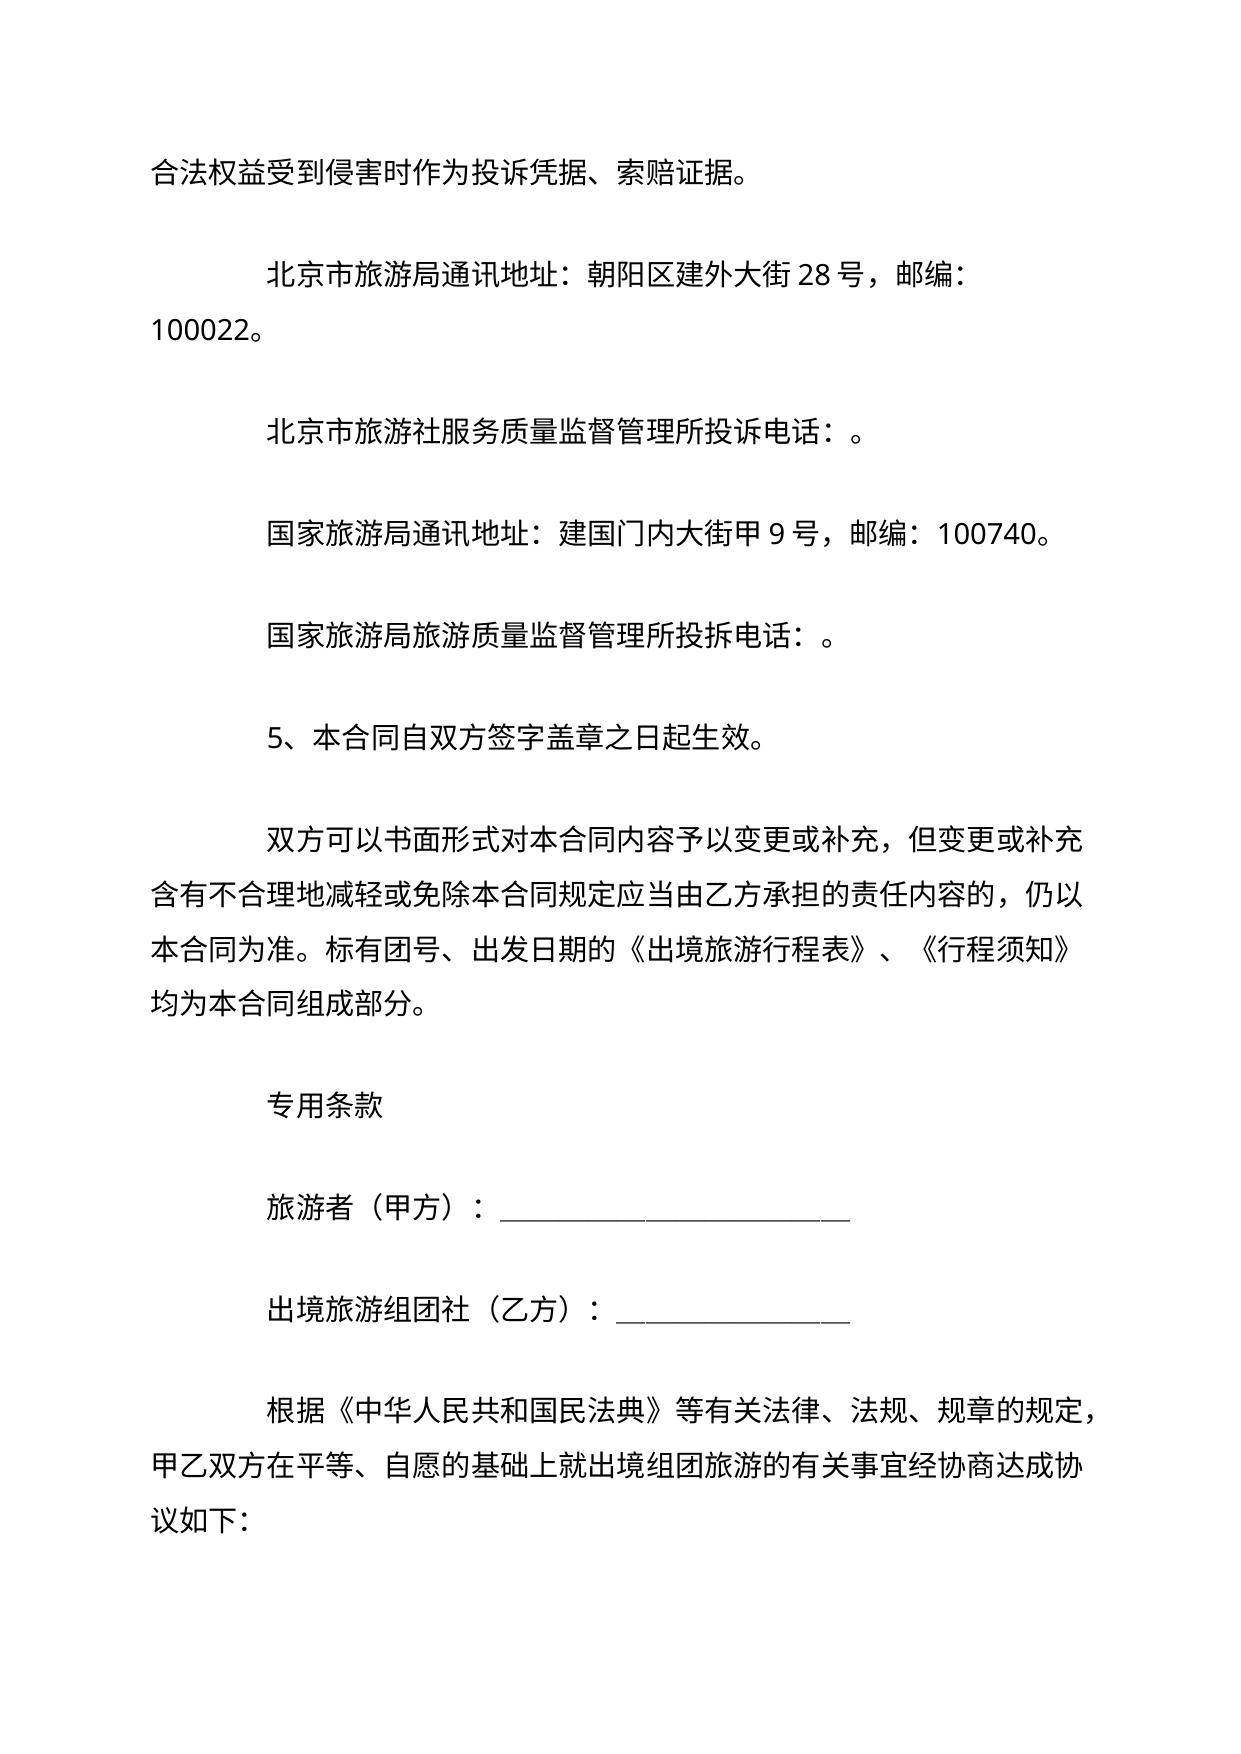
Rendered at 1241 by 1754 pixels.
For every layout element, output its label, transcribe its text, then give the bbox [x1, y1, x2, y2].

text 国家旅游局旅游质量监督管理所投拆电话：。 [150, 612, 1090, 655]
text 北京市旅游社服务质量监督管理所投诉电话：。 [150, 409, 1090, 451]
text 北京市旅游局通讯地址：朝阳区建外大街28号，邮编：100022。 [150, 252, 1090, 349]
text 双方可以书面形式对本合同内容予以变更或补充，但变更或补充含有不合理地减轻或免除本合同规定应当由乙方承担的责任内容的，仍以本合同为准。标有团号、出发日期的《出境旅游行程表》、《行程须知》均为本合同组成部分。 [150, 816, 1090, 1023]
text 出境旅游组团社（乙方）：＿＿＿＿＿＿＿＿ [150, 1286, 1090, 1328]
text 专用条款 [150, 1083, 1090, 1125]
text 根据《中华人民共和国民法典》等有关法律、法规、规章的规定，甲乙双方在平等、自愿的基础上就出境组团旅游的有关事宜经协商达成协议如下： [150, 1388, 1090, 1540]
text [150, 150, 1090, 192]
text 国家旅游局通讯地址：建国门内大街甲9号，邮编：100740。 [150, 511, 1090, 553]
text 旅游者（甲方）：＿＿＿＿＿＿＿＿＿＿＿＿ [150, 1184, 1090, 1227]
text 5、本合同自双方签字盖章之日起生效。 [150, 714, 1090, 757]
